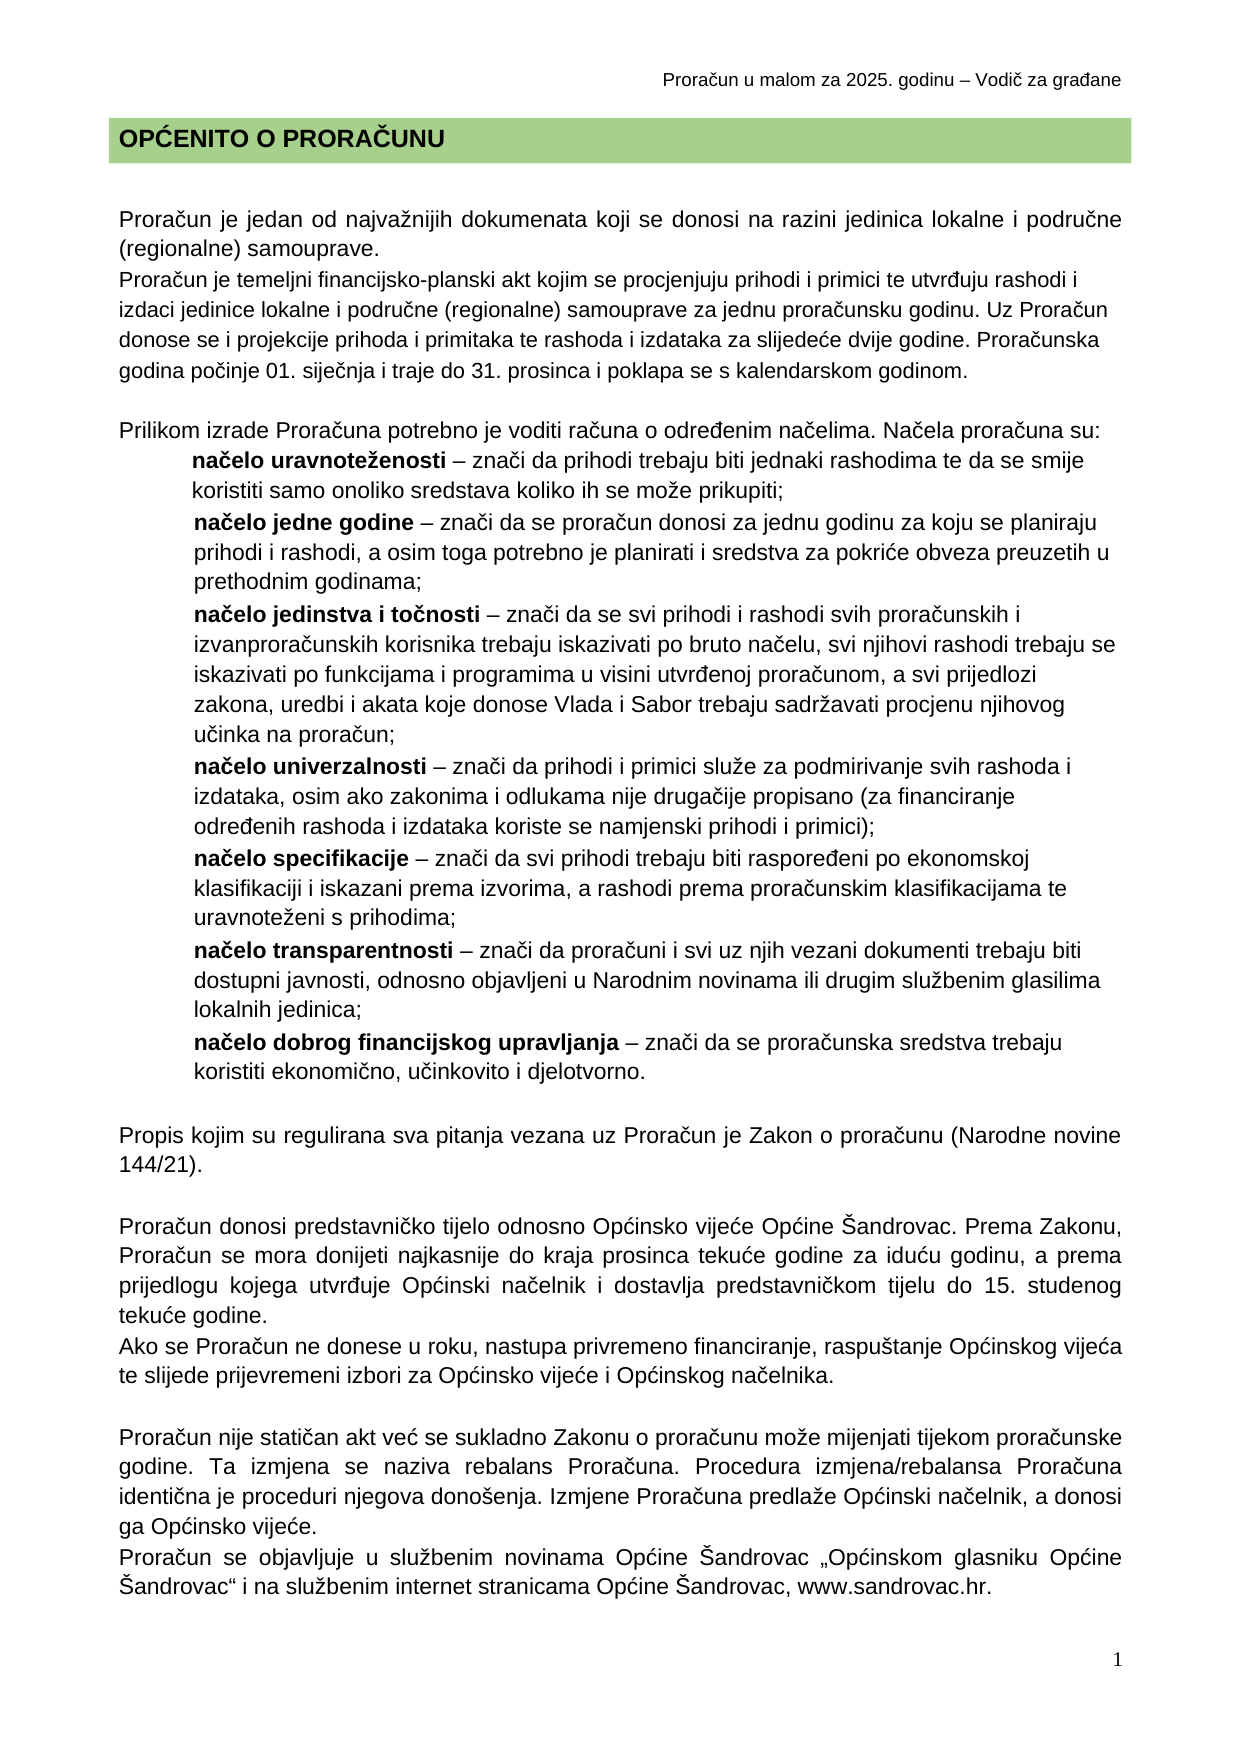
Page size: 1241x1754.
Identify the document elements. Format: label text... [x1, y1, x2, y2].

text načelo specifikacije – znači da svi prihodi trebaju biti raspoređeni po ekonomskoj klasifikaciji i iskazani prema izvorima, a rashodi prema proračunskim klasifikacijama te uravnoteženi s prihodima; [194, 845, 1121, 931]
text Proračun nije statičan akt već se sukladno Zakonu o proračunu može mijenjati tijekom proračunske godine. Ta izmjena se naziva rebalans Proračuna. Procedura izmjena/rebalansa Proračuna identična je proceduri njegova donošenja. Izmjene Proračuna predlaže Općinski načelnik, a donosi ga Općinsko vijeće. [119, 1423, 1123, 1539]
text Proračun donosi predstavničko tijelo odnosno Općinsko vijeće Općine Šandrovac. Prema Zakonu, Proračun se mora donijeti najkasnije do kraja prosinca tekuće godine za iduću godinu, a prema prijedlogu kojega utvrđuje Općinski načelnik i dostavlja predstavničkom tijelu do 15. studenog tekuće godine. [119, 1213, 1123, 1328]
text načelo uravnoteženosti – znači da prihodi trebaju biti jednaki rashodima te da se smije koristiti samo onoliko sredstava koliko ih se može prikupiti; [192, 447, 1121, 503]
text načelo jedinstva i točnosti – znači da se svi prihodi i rashodi svih proračunskih i izvanproračunskih korisnika trebaju iskazivati po bruto načelu, svi njihovi rashodi trebaju se iskazivati po funkcijama i programima u visini utvrđenoj proračunom, a svi prijedlozi zakona, uredbi i akata koje donose Vlada i Sabor trebaju sadržavati procjenu njihovog učinka na proračun; [194, 601, 1123, 747]
text načelo dobrog financijskog upravljanja – znači da se proračunska sredstva trebaju koristiti ekonomično, učinkovito i djelotvorno. [194, 1028, 1123, 1084]
text načelo transparentnosti – znači da proračuni i svi uz njih vezani dokumenti trebaju biti dostupni javnosti, odnosno objavljeni u Narodnim novinama ili drugim službenim glasilima lokalnih jedinica; [194, 937, 1123, 1023]
text OPĆENITO O PRORAČUNU [119, 124, 1123, 152]
text Proračun se objavljuje u službenim novinama Općine Šandrovac „Općinskom glasniku Općine Šandrovac“ i na službenim internet stranicama Općine Šandrovac, www.sandrovac.hr. [119, 1544, 1123, 1599]
text Propis kojim su regulirana sva pitanja vezana uz Proračun je Zakon o proračunu (Narodne novine 144/21). [119, 1122, 1123, 1177]
text Prilikom izrade Proračuna potrebno je voditi računa o određenim načelima. Načela proračuna su: [119, 417, 1123, 443]
text načelo jedne godine – znači da se proračun donosi za jednu godinu za koju se planiraju prihodi i rashodi, a osim toga potrebno je planirati i sredstva za pokriće obveza preuzetih u prethodnim godinama; [194, 509, 1123, 595]
text načelo univerzalnosti – znači da prihodi i primici služe za podmirivanje svih rashoda i izdataka, osim ako zakonima i odlukama nije drugačije propisano (za financiranje određenih rashoda i izdataka koriste se namjenski prihodi i primici); [194, 753, 1123, 839]
text Proračun je jedan od najvažnijih dokumenata koji se donosi na razini jedinica lokalne i područne (regionalne) samouprave. [119, 206, 1123, 262]
text Proračun u malom za 2025. godinu – Vodič za građane [662, 69, 1123, 90]
text Ako se Proračun ne donese u roku, nastupa privremeno financiranje, raspuštanje Općinskog vijeća te slijede prijevremeni izbori za Općinsko vijeće i Općinskog načelnika. [119, 1333, 1123, 1389]
text Proračun je temeljni financijsko-planski akt kojim se procjenjuju prihodi i primici te utvrđuju rashodi i izdaci jedinice lokalne i područne (regionalne) samouprave za jednu proračunsku godinu. Uz Proračun donose se i projekcije prihoda i primitaka te rashoda i izdataka za slijedeće dvije godine. Proračunska godina počinje 01. siječnja i traje do 31. prosinca i poklapa se s kalendarskom godinom. [119, 266, 1123, 383]
